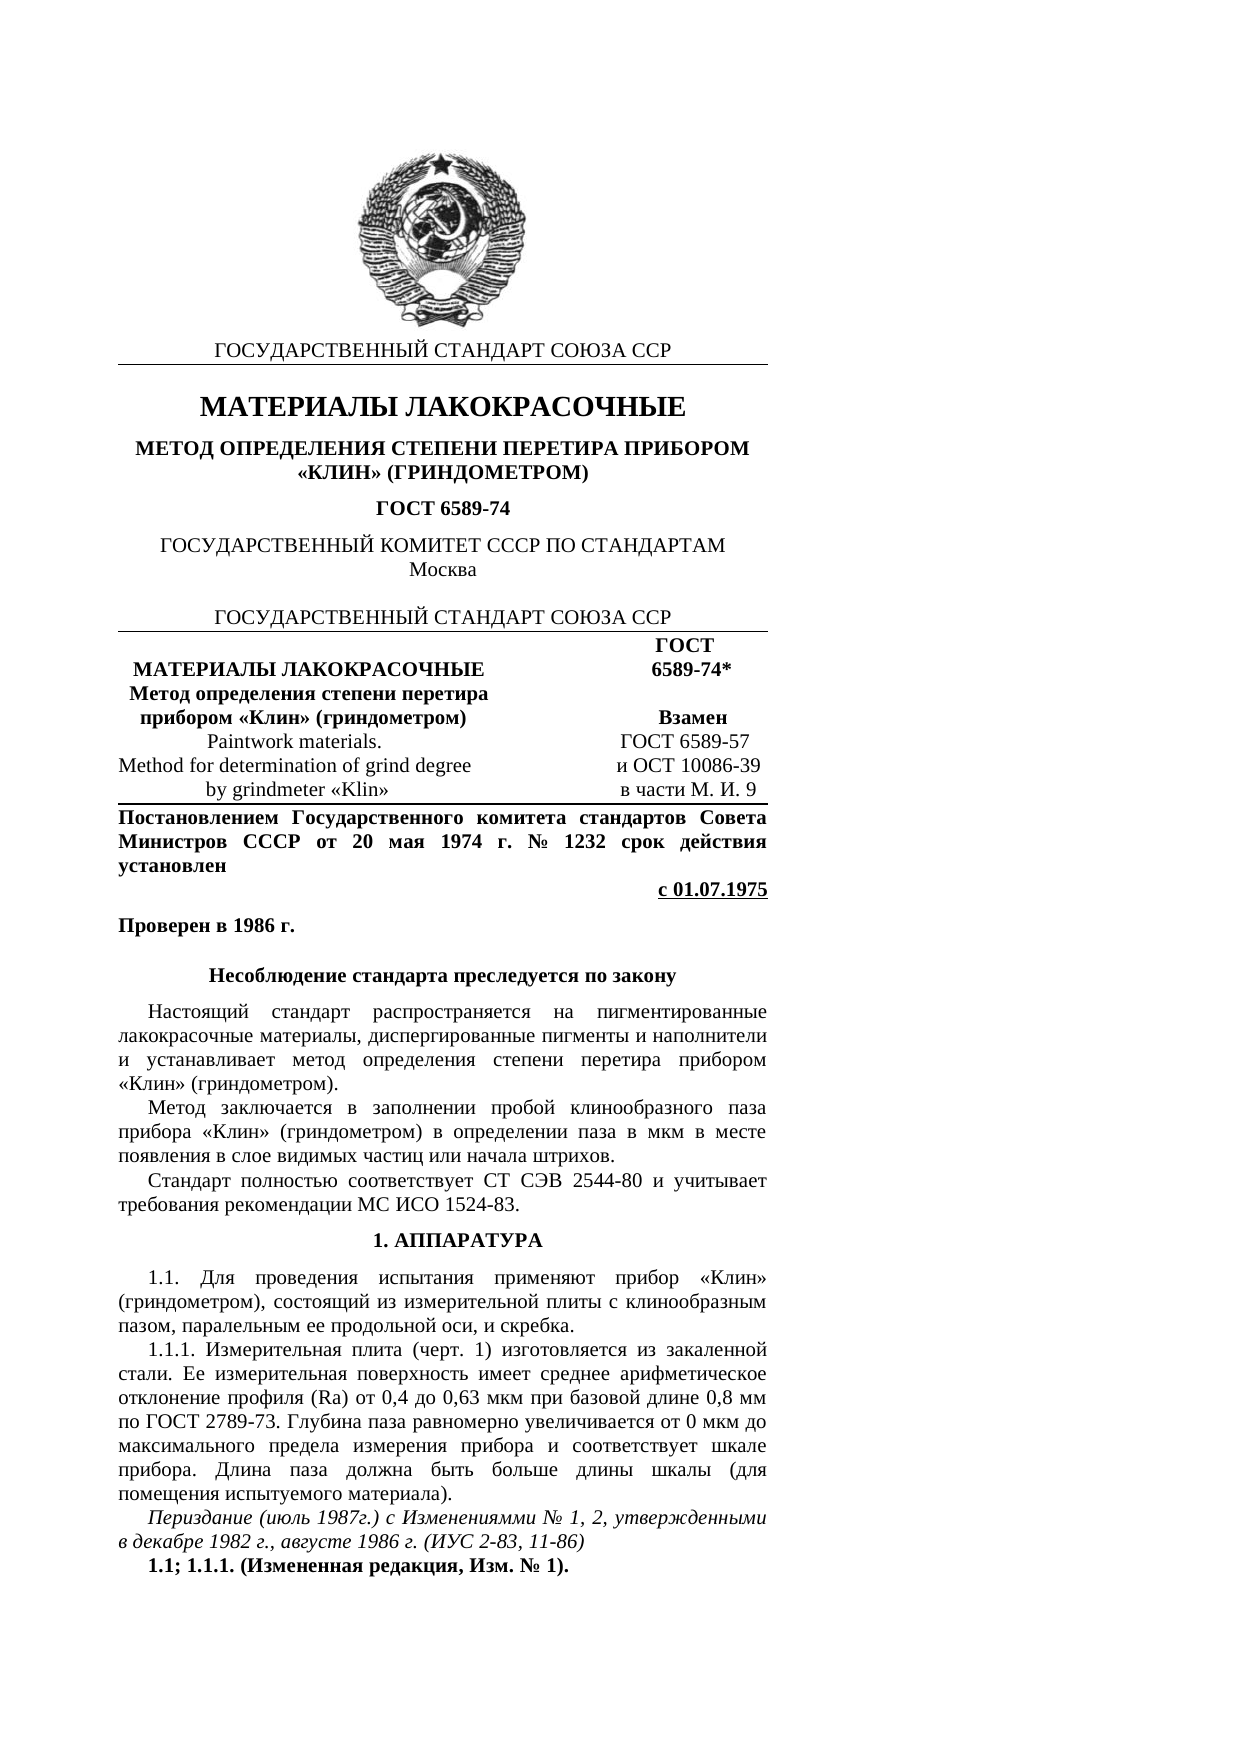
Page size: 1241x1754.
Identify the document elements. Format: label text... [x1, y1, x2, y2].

text Проверен в 1986 г. [118, 913, 768, 937]
text ГОСУДАРСТВЕННЫЙ КОМИТЕТ СССР ПО СТАНДАРТАМ [118, 533, 768, 557]
text Москва [118, 557, 768, 581]
text Метод определения степени перетира [118, 681, 768, 705]
text МАТЕРИАЛЫ ЛАКОКРАСОЧНЫЕ 6589-74* [118, 657, 768, 681]
text 1.1; 1.1.1. (Измененная редакция, Изм. № 1). [118, 1553, 768, 1577]
text 1. АППАРАТУРА [118, 1228, 768, 1252]
text МАТЕРИАЛЫ ЛАКОКРАСОЧНЫЕ [118, 389, 768, 423]
text МЕТОД ОПРЕДЕЛЕНИЯ СТЕПЕНИ ПЕРЕТИРА ПРИБОРОМ «КЛИН» (ГРИНДОМЕТРОМ) [118, 435, 768, 483]
text Настоящий стандарт распространяется на пигментированные лакокрасочные материалы, диспергированные пигменты и наполнители и устанавливает метод определения степени перетира прибором «Клин» (гриндометром). [118, 999, 768, 1095]
text ГОСУДАРСТВЕННЫЙ СТАНДАРТ СОЮЗА ССР [118, 338, 768, 364]
text ГОСТ 6589-74 [118, 496, 768, 520]
text Несоблюдение стандарта преследуется по закону [118, 962, 768, 986]
text 1.1. Для проведения испытания применяют прибор «Клин» (гриндометром), состоящий из измерительной плиты с клинообразным пазом, паралельным ее продольной оси, и скребка. [118, 1264, 768, 1337]
text 1.1.1. Измерительная плита (черт. 1) изготовляется из закаленной стали. Ее измерительная поверхность имеет среднее арифметическое отклонение профиля (Ra) от 0,4 до 0,63 мкм при базовой длине 0,8 мм по ГОСТ 2789-73. Глубина паза равномерно увеличивается от 0 мкм до максимального предела измерения прибора и соответствует шкале прибора. Длина паза должна быть больше длины шкалы (для помещения испытуемого материала). [118, 1337, 768, 1505]
text с 01.07.1975 [118, 877, 768, 901]
text Стандарт полностью соответствует СТ СЭВ 2544-80 и учитывает требования рекомендации МС ИСО 1524-83. [118, 1167, 768, 1216]
text прибором «Клин» (гриндометром) Взамен [118, 705, 768, 729]
text Метод заключается в заполнении пробой клинообразного паза прибора «Клин» (гриндометром) в определении паза в мкм в месте появления в слое видимых частиц или начала штрихов. [118, 1095, 768, 1167]
text Постановлением Государственного комитета стандартов Совета Министров СССР от 20 мая 1974 г. № 1232 срок действия установлен [118, 805, 768, 877]
text ГОСТ [118, 632, 768, 657]
picture [353, 149, 532, 338]
text by grindmeter «Klin» в части М. И. 9 [118, 777, 768, 803]
text Method for determination of grind degree и ОСТ 10086-39 [118, 753, 768, 777]
text ГОСУДАРСТВЕННЫЙ СТАНДАРТ СОЮЗА ССР [118, 605, 768, 631]
text Периздание (июль 1987г.) с Изменениямми № 1, 2, утвержденными в декабре 1982 г., августе 1986 г. (ИУС 2-83, 11-86) [118, 1505, 768, 1553]
text Paintwork materials. ГОСТ 6589-57 [118, 729, 768, 753]
